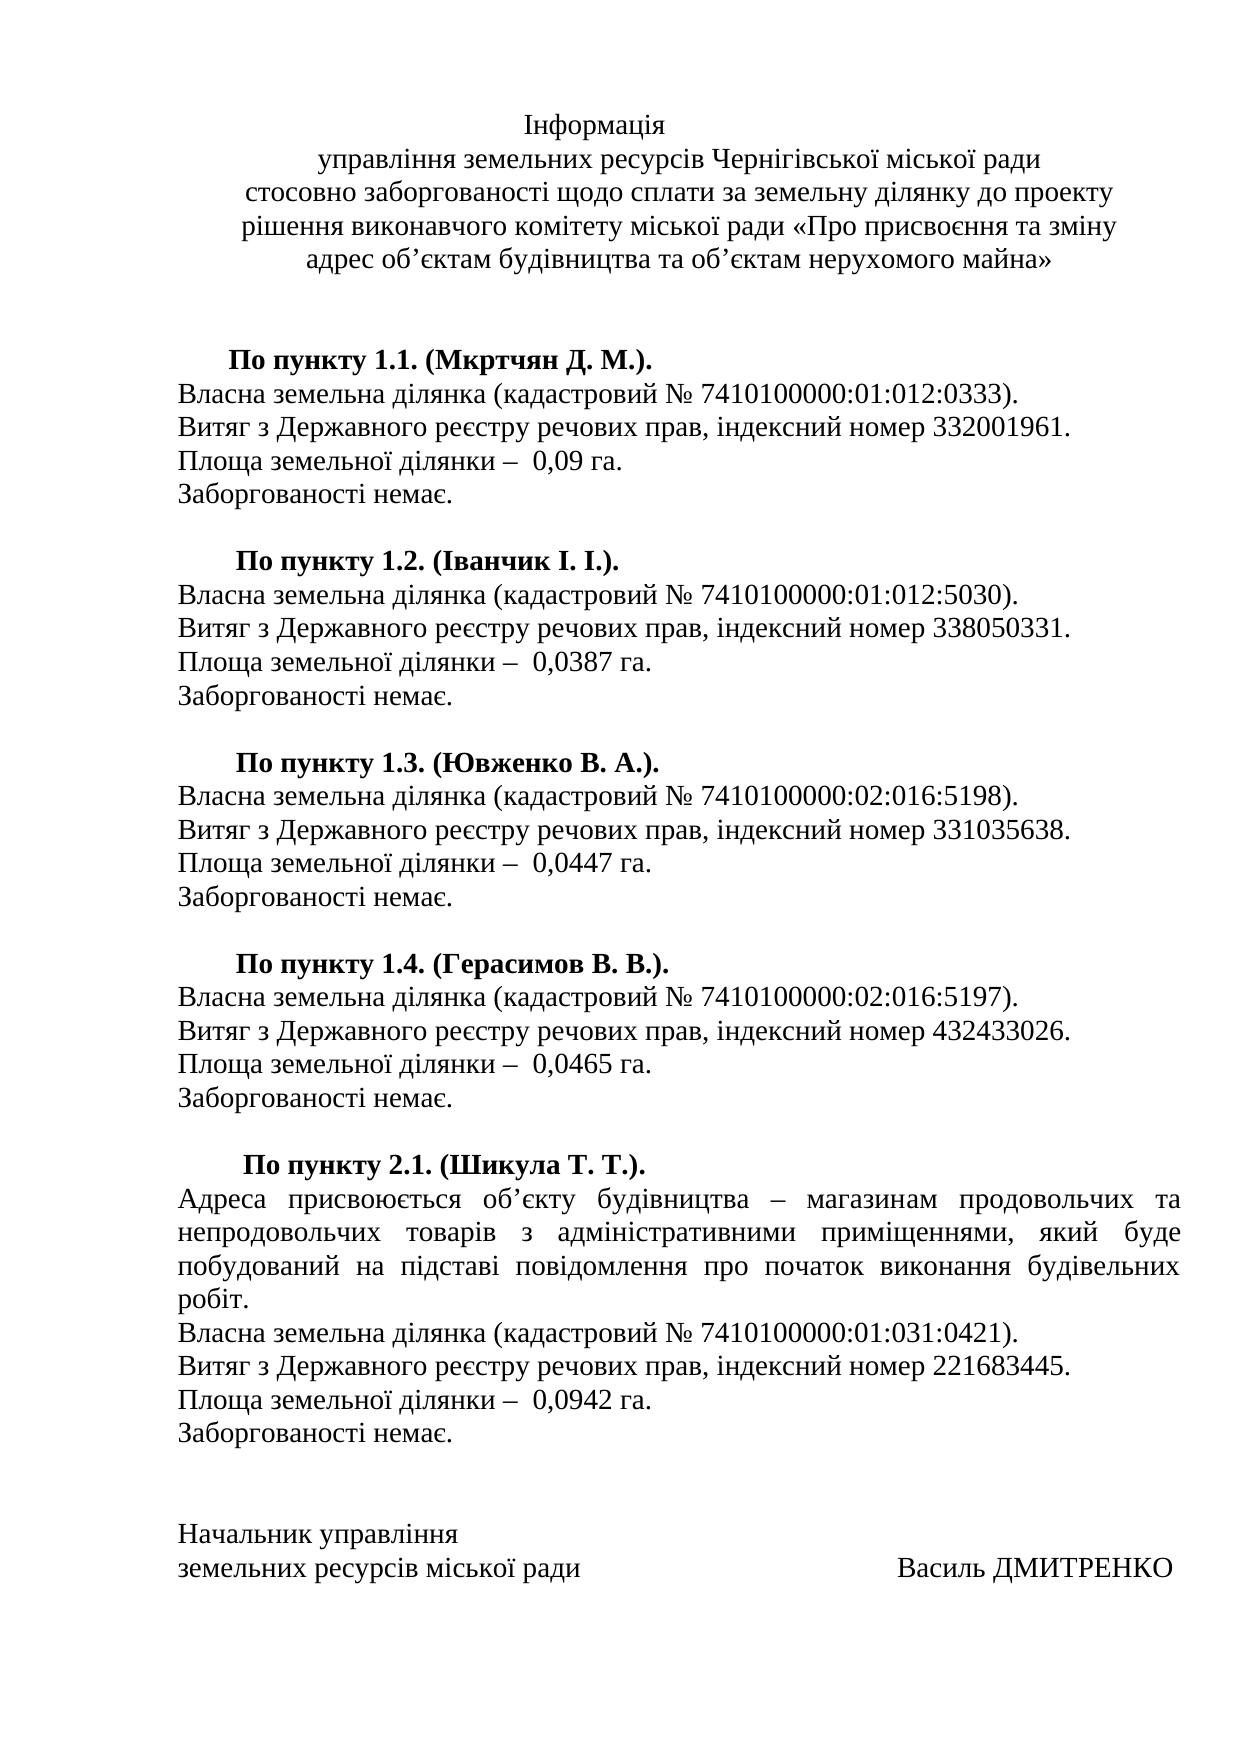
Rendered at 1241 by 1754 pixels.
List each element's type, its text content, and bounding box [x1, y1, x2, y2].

text По пункту 1.3. (Ювженко В. А.). [177, 745, 1181, 778]
text Заборгованості немає. [177, 879, 1181, 912]
text Площа земельної ділянки – 0,0387 га. [177, 644, 1181, 678]
text адрес об’єктам будівництва та об’єктам нерухомого майна» [177, 242, 1181, 275]
text Інформація [472, 107, 1181, 141]
text Начальник управління [177, 1516, 1181, 1550]
text Витяг з Державного реєстру речових прав, індексний номер 338050331. [177, 611, 1181, 644]
text Заборгованості немає. [177, 476, 1181, 510]
text стосовно заборгованості щодо сплати за земельну ділянку до проекту [177, 174, 1181, 208]
text Витяг з Державного реєстру речових прав, індексний номер 332001961. [177, 409, 1181, 443]
text Власна земельна ділянка (кадастровий № 7410100000:01:031:0421). [177, 1315, 1181, 1348]
text Заборгованості немає. [177, 1080, 1181, 1114]
text Площа земельної ділянки – 0,0465 га. [177, 1047, 1181, 1080]
text Адреса присвоюється об’єкту будівництва – магазинам продовольчих та непродовольчих товарів з адміністративними приміщеннями, який буде побудований на підставі повідомлення про початок виконання будівельних робіт. [177, 1181, 1181, 1315]
text Заборгованості немає. [177, 678, 1181, 711]
text Площа земельної ділянки – 0,0942 га. [177, 1382, 1181, 1416]
text По пункту 1.1. (Мкртчян Д. М.). [177, 342, 1181, 376]
text Власна земельна ділянка (кадастровий № 7410100000:02:016:5197). [177, 979, 1181, 1013]
text Власна земельна ділянка (кадастровий № 7410100000:01:012:5030). [177, 577, 1181, 611]
text По пункту 2.1. (Шикула Т. Т.). [177, 1147, 1181, 1181]
text управління земельних ресурсів Чернігівської міської ради [177, 141, 1181, 174]
text земельних ресурсів міської ради Василь ДМИТРЕНКО [177, 1550, 1181, 1583]
text Заборгованості немає. [177, 1416, 1181, 1449]
text Власна земельна ділянка (кадастровий № 7410100000:02:016:5198). [177, 778, 1181, 812]
text По пункту 1.4. (Герасимов В. В.). [177, 946, 1181, 979]
text Витяг з Державного реєстру речових прав, індексний номер 432433026. [177, 1013, 1181, 1047]
text Витяг з Державного реєстру речових прав, індексний номер 221683445. [177, 1348, 1181, 1382]
text Власна земельна ділянка (кадастровий № 7410100000:01:012:0333). [177, 376, 1181, 409]
text Витяг з Державного реєстру речових прав, індексний номер 331035638. [177, 812, 1181, 845]
text Площа земельної ділянки – 0,0447 га. [177, 845, 1181, 879]
text Площа земельної ділянки – 0,09 га. [177, 443, 1181, 476]
text рішення виконавчого комітету міської ради «Про присвоєння та зміну [177, 208, 1181, 242]
text По пункту 1.2. (Іванчик І. І.). [177, 543, 1181, 577]
